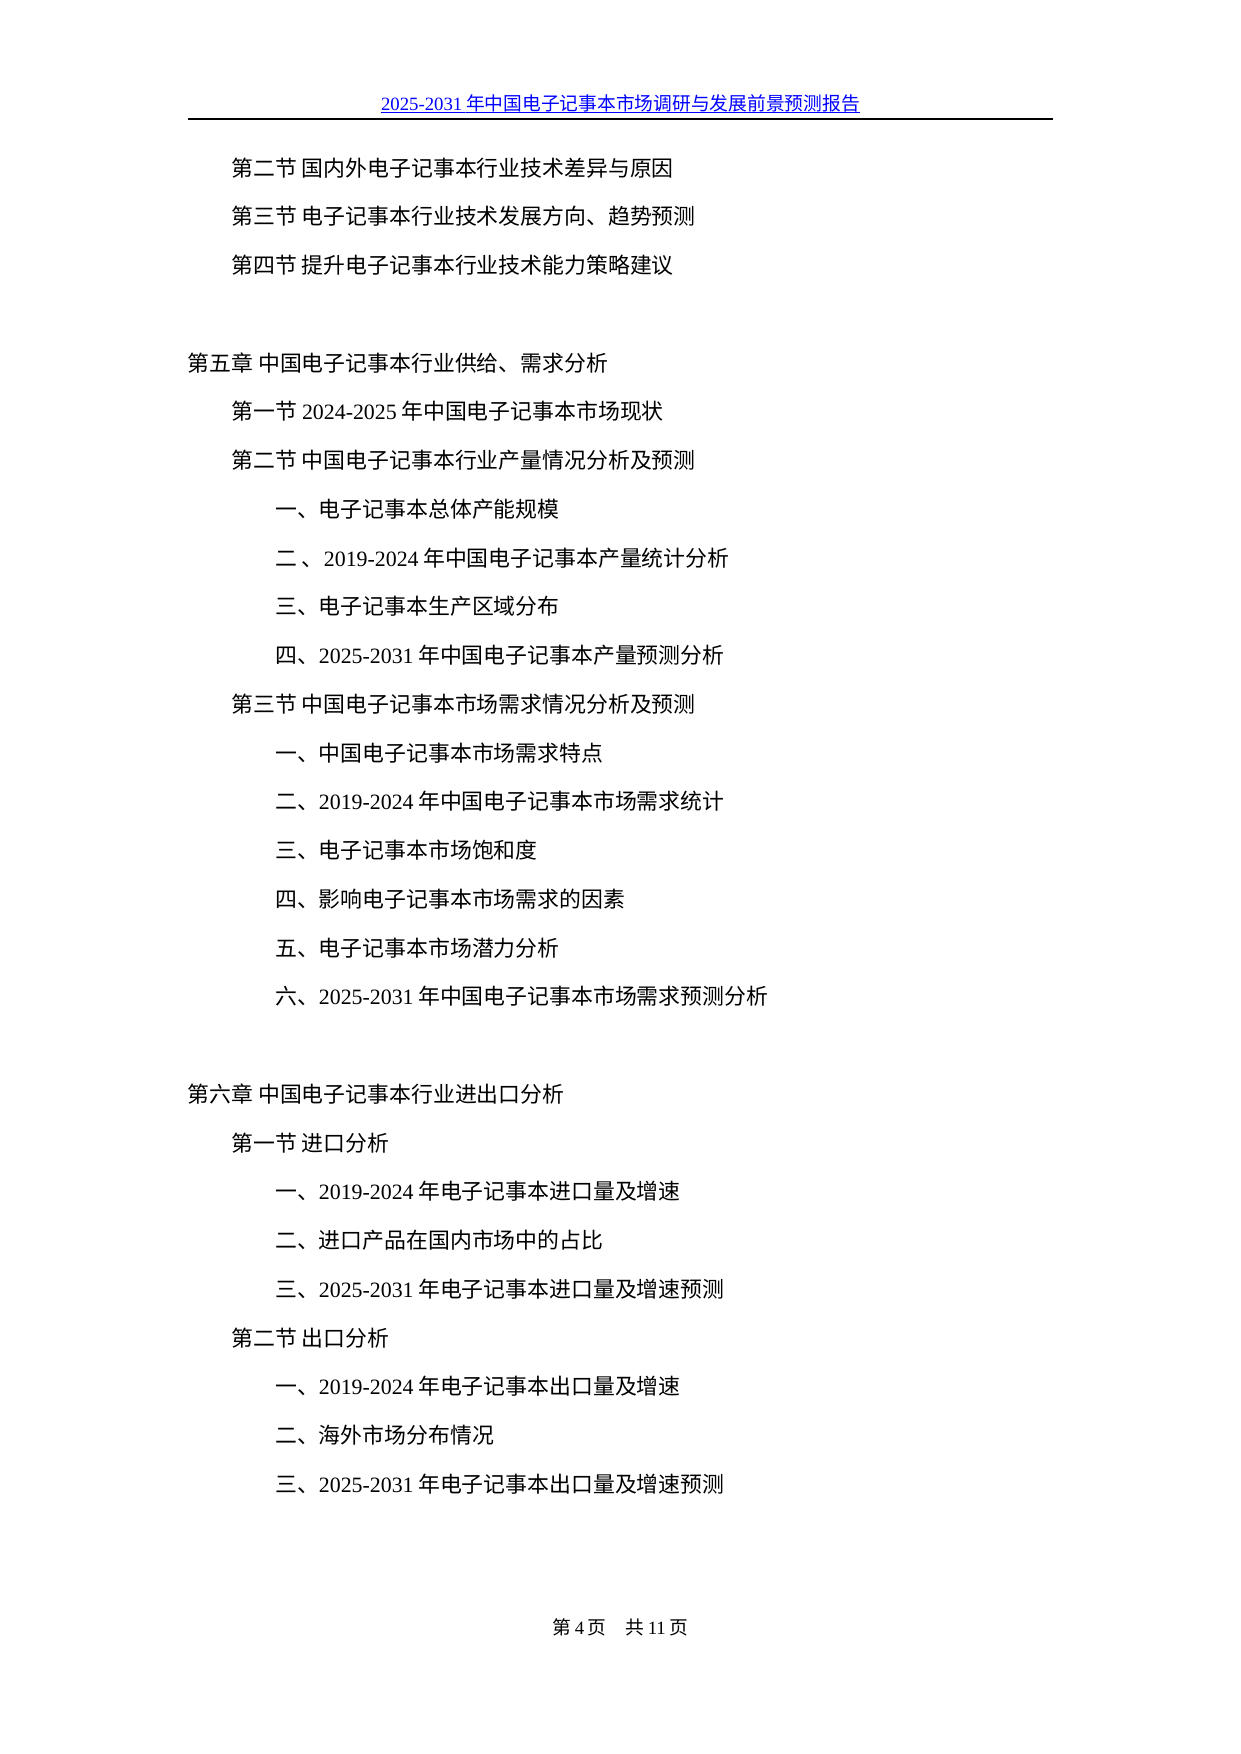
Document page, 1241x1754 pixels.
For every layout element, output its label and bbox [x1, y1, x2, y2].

text [187, 150, 1053, 1499]
